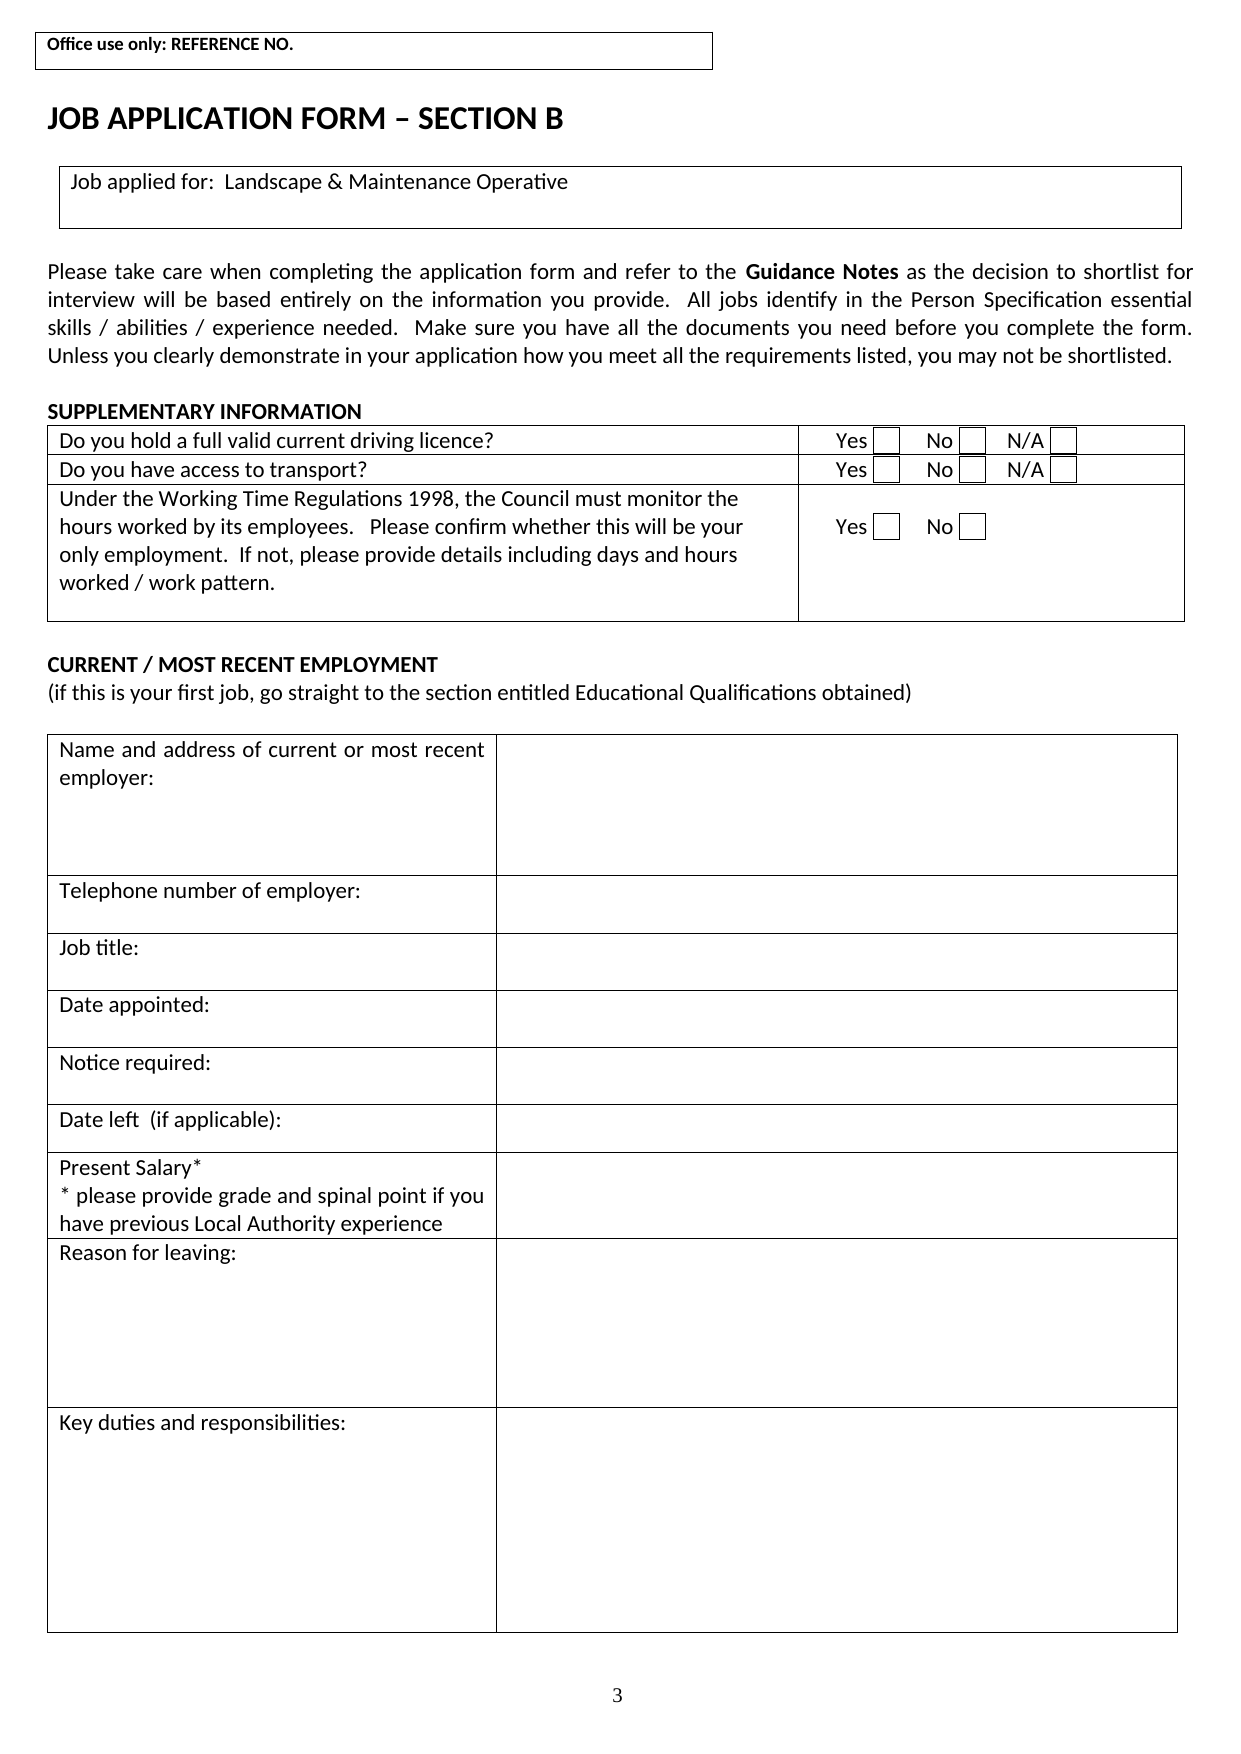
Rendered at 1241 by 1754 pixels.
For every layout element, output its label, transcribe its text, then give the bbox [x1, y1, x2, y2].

table_cell [497, 1239, 1177, 1407]
table_header Name and address of current or most recent employer: [48, 735, 496, 875]
table_cell Yes No [799, 485, 1184, 621]
table_cell [497, 1408, 1177, 1632]
text CURRENT / MOST RECENT EMPLOYMENT [47, 650, 1187, 678]
table_cell Yes No N/A [799, 455, 1184, 483]
table_header [497, 735, 1177, 875]
table_header Office use only: REFERENCE NO. [36, 33, 712, 69]
table_cell [497, 1105, 1177, 1152]
table_cell [497, 991, 1177, 1047]
table_cell Date left (if applicable): [48, 1105, 496, 1152]
table_cell Job title: [48, 934, 496, 989]
table_cell [497, 1048, 1177, 1104]
table_cell [497, 934, 1177, 989]
table_cell Date appointed: [48, 991, 496, 1047]
table_cell Telephone number of employer: [48, 876, 496, 932]
table_cell [497, 1153, 1177, 1237]
table_header Yes No N/A [799, 426, 1184, 454]
text (if this is your first job, go straight to the section entitled Educational Qualifications obtained) [47, 678, 1187, 706]
table_cell Do you have access to transport? [48, 455, 798, 483]
table_cell Key duties and responsibilities: [48, 1408, 496, 1632]
table_cell [497, 876, 1177, 932]
table_cell Reason for leaving: [48, 1239, 496, 1407]
text JOB APPLICATION FORM – SECTION B [47, 97, 1187, 138]
table_cell Under the Working Time Regulations 1998, the Council must monitor the hours worked by its employees. Please confirm whether this will be your only employment. If not, please provide details including days and hours worked / work pattern. [48, 485, 798, 621]
text Please take care when completing the application form and refer to the Guidance Notes as the decision to shortlist for interview will be based entirely on the information you provide. All jobs identify in the Person Specification essential skills / abilities / experience needed. Make sure you have all the documents you need before you complete the form. Unless you clearly demonstrate in your application how you meet all the requirements listed, you may not be shortlisted. [47, 257, 1194, 369]
table_cell Present Salary* * please provide grade and spinal point if you have previous Local Authority experience [48, 1153, 496, 1237]
table_header Do you hold a full valid current driving licence? [48, 426, 798, 454]
table_cell Notice required: [48, 1048, 496, 1104]
text SUPPLEMENTARY INFORMATION [47, 397, 1187, 425]
table_header Job applied for: Landscape & Maintenance Operative [60, 167, 1181, 228]
